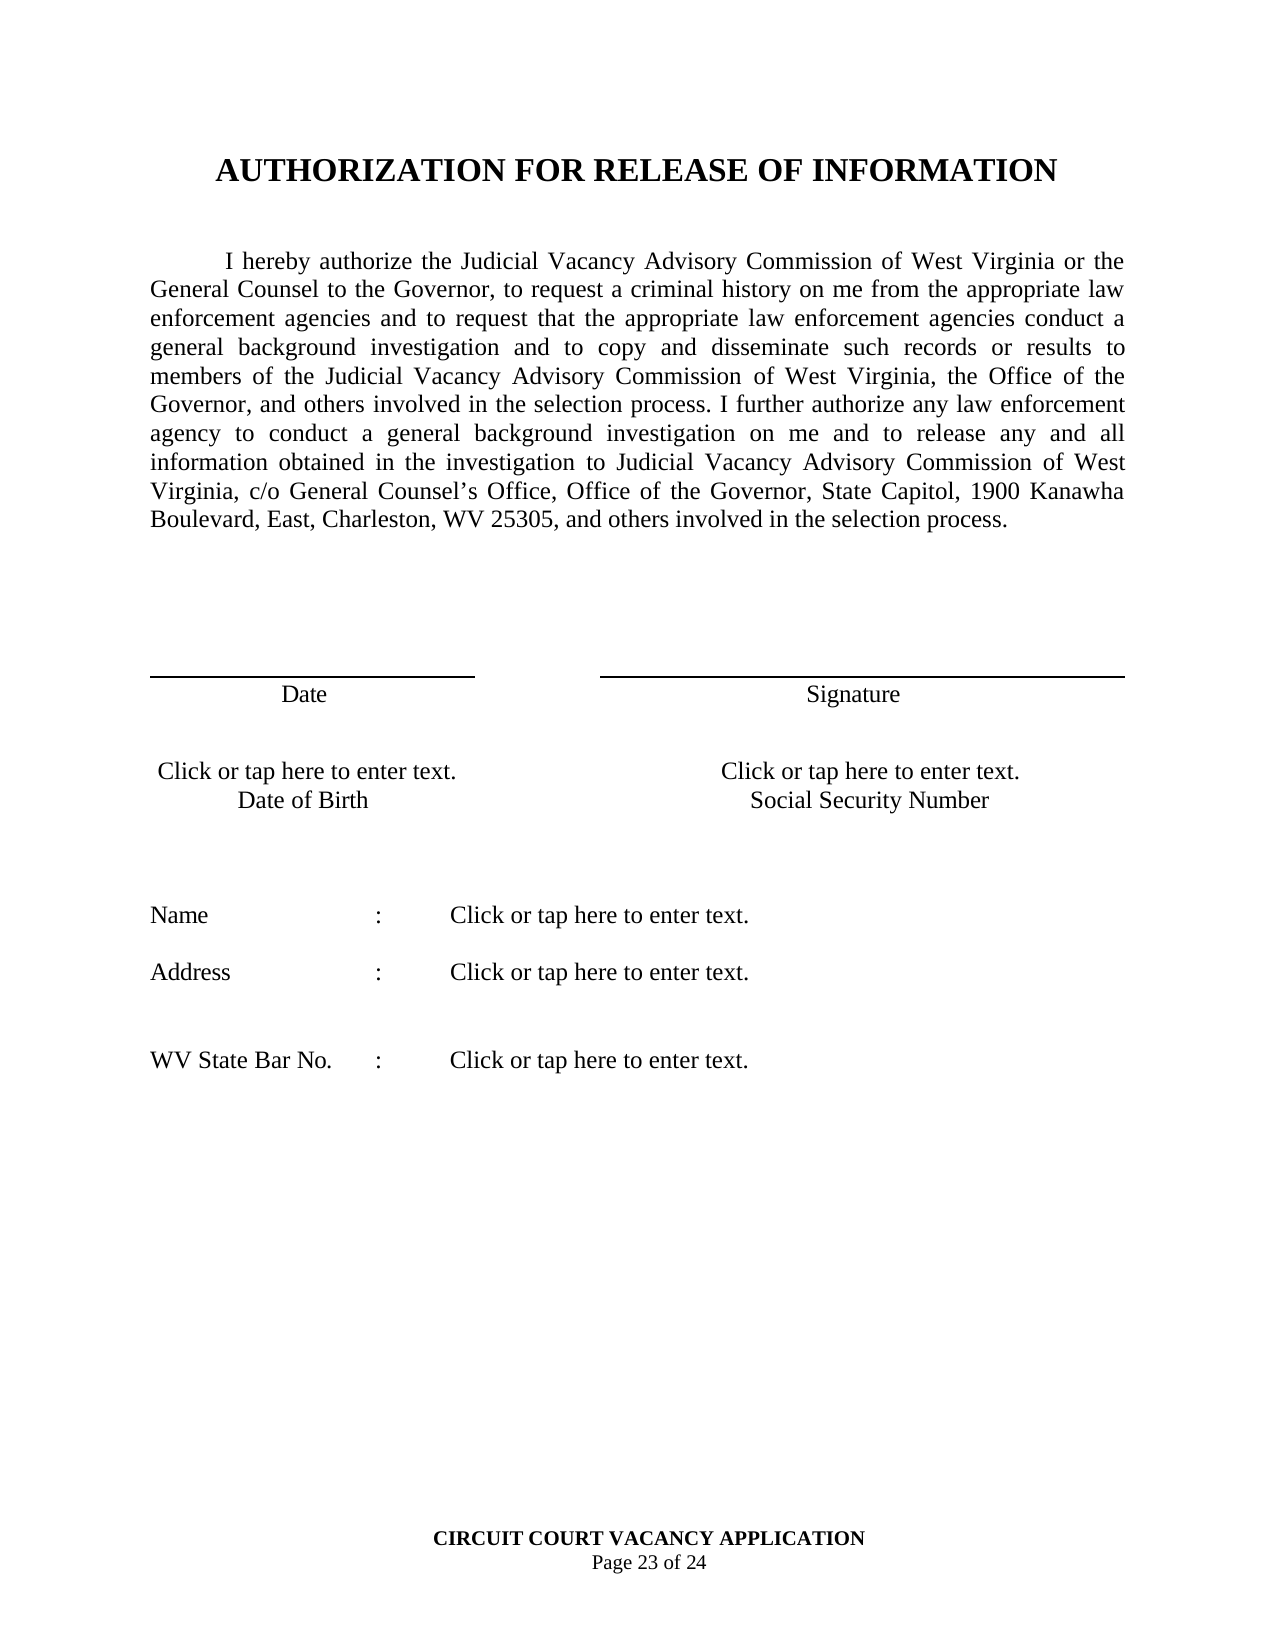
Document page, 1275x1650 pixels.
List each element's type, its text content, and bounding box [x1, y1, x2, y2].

text Address : [150, 957, 1148, 986]
text I hereby authorize the Judicial Vacancy Advisory Commission of West Virginia or the General Counsel to the Governor, to request a criminal history on me from the appropriate law enforcement agencies and to request that the appropriate law enforcement agencies conduct a general background investigation and to copy and disseminate such records or results to members of the Judicial Vacancy Advisory Commission of West Virginia, the Office of the Governor, and others involved in the selection process. I further authorize any law enforcement agency to conduct a general background investigation on me and to release any and all information obtained in the investigation to Judicial Vacancy Advisory Commission of West Virginia, c/o General Counsel’s Office, Office of the Governor, State Capitol, 1900 Kanawha Boulevard, East, Charleston, WV 25305, and others involved in the selection process. [150, 246, 1126, 533]
subtitle AUTHORIZATION FOR RELEASE OF INFORMATION [215, 150, 1148, 188]
text Name : [150, 900, 1148, 929]
text Date Signature [281, 674, 1148, 708]
text Date of Birth Social Security Number [237, 785, 1148, 814]
text WV State Bar No. : [150, 1046, 1148, 1074]
